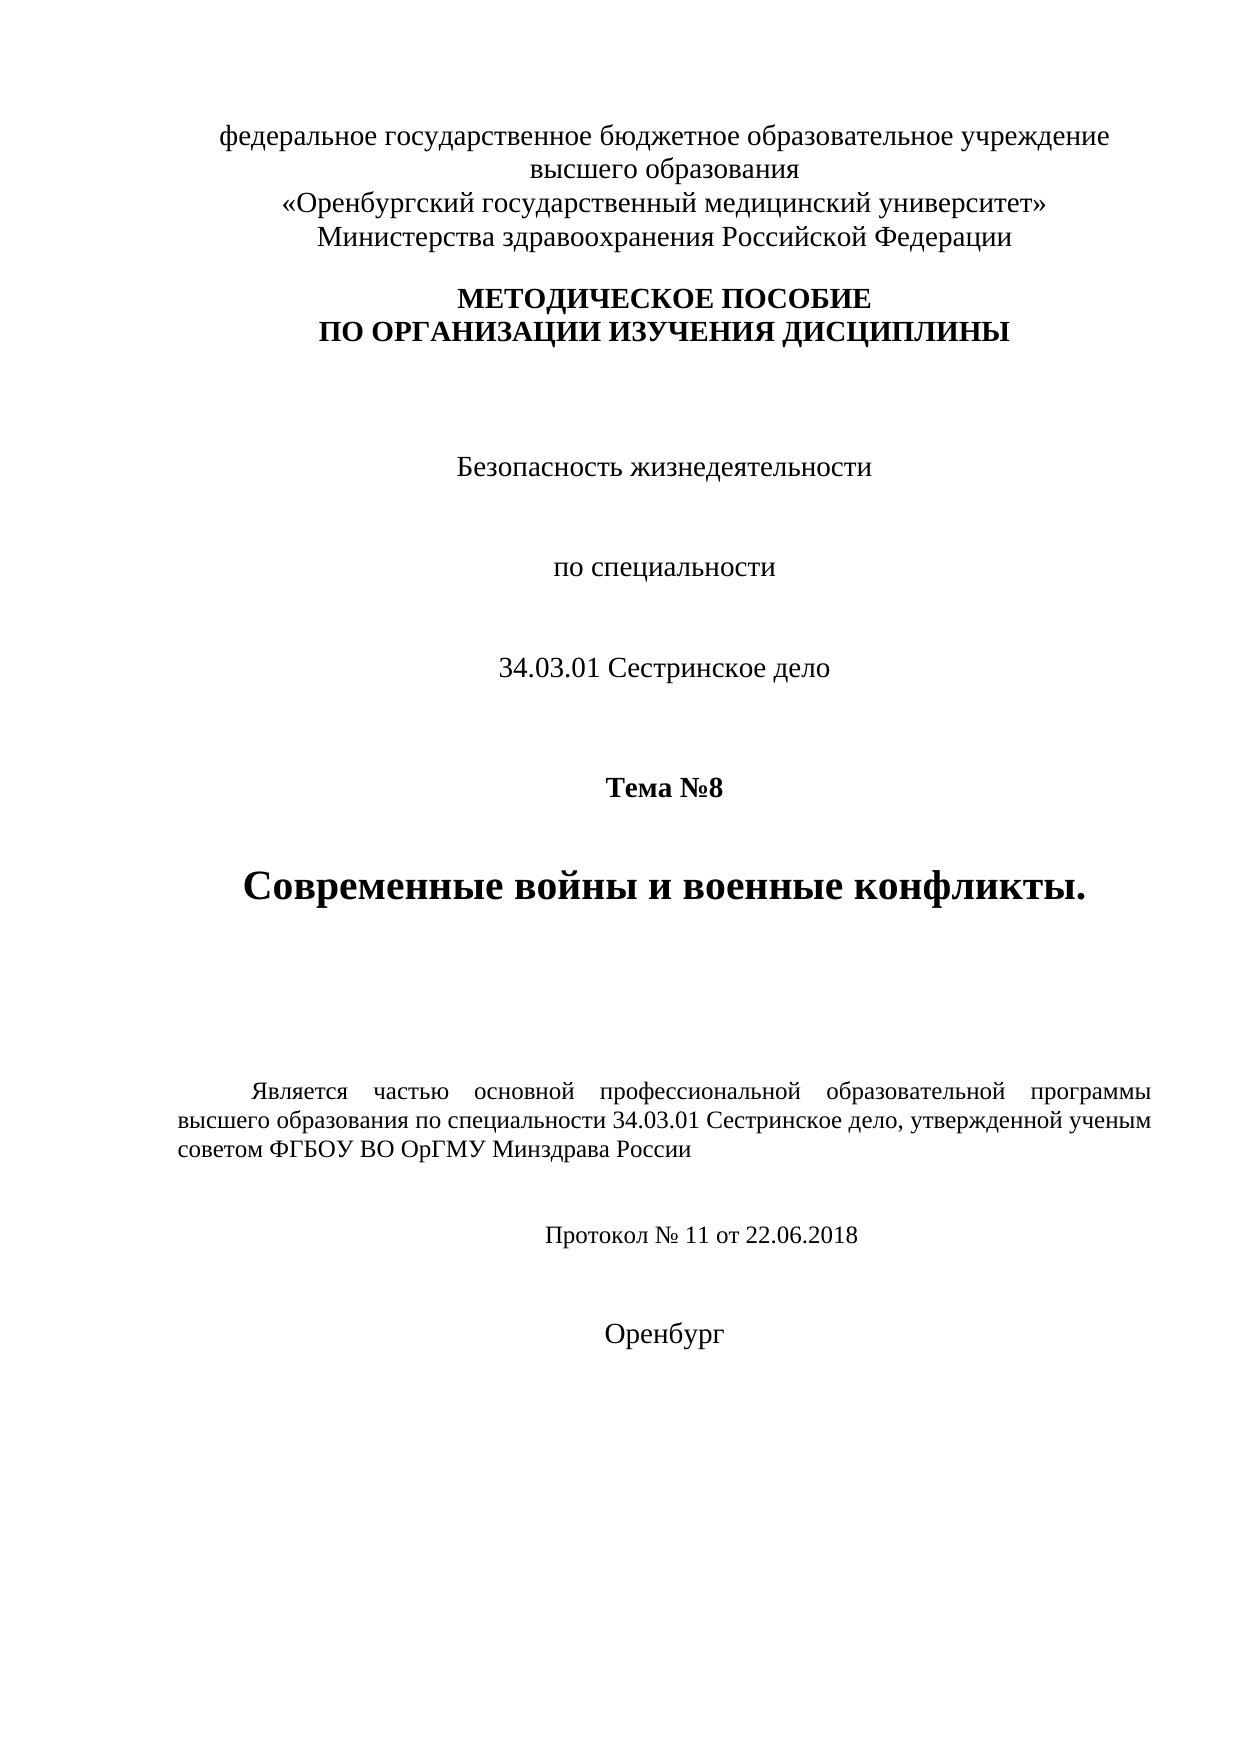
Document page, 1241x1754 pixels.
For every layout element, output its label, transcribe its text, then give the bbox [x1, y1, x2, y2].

text высшего образования [177, 152, 1152, 185]
text Современные войны и военные конфликты. [177, 861, 1152, 909]
text 34.03.01 Сестринское дело [177, 650, 1152, 683]
text ПО ОРГАНИЗАЦИИ ИЗУЧЕНИЯ ДИСЦИПЛИНЫ [177, 314, 1152, 348]
text Протокол № 11 от 22.06.2018 [177, 1220, 1152, 1249]
text «Оренбургский государственный медицинский университет» [177, 185, 1152, 219]
text Является частью основной профессиональной образовательной программы высшего образования по специальности 34.03.01 Сестринское дело, утвержденной ученым советом ФГБОУ ВО ОрГМУ Минздрава России [177, 1076, 1152, 1163]
text по специальности [177, 549, 1152, 583]
text Оренбург [177, 1316, 1152, 1349]
text МЕТОДИЧЕСКОЕ ПОСОБИЕ [177, 281, 1152, 314]
text Министерства здравоохранения Российской Федерации [177, 219, 1152, 252]
text Тема №8 [177, 770, 1152, 803]
text Безопасность жизнедеятельности [177, 449, 1152, 482]
text федеральное государственное бюджетное образовательное учреждение [177, 118, 1152, 152]
